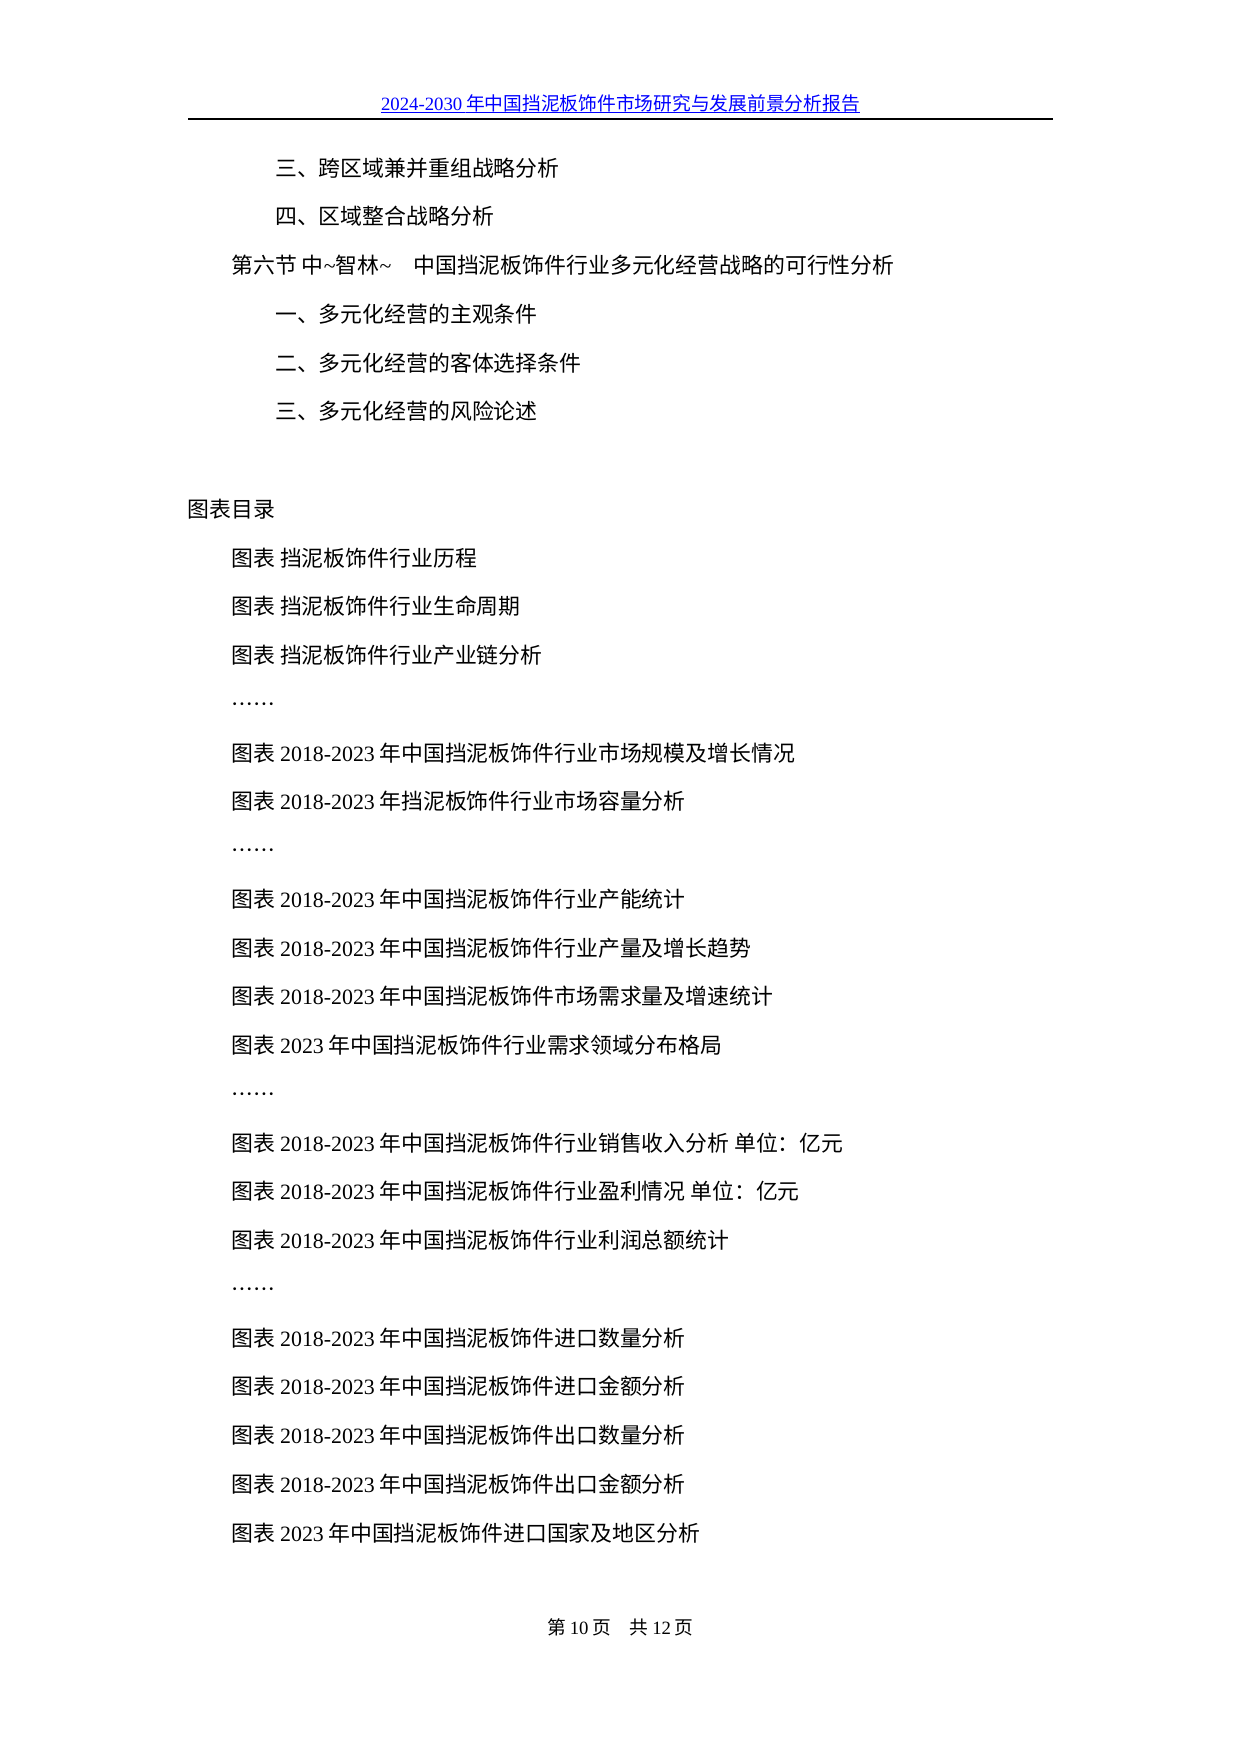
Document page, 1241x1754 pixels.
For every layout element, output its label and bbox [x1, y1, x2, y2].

text [187, 150, 1053, 1548]
